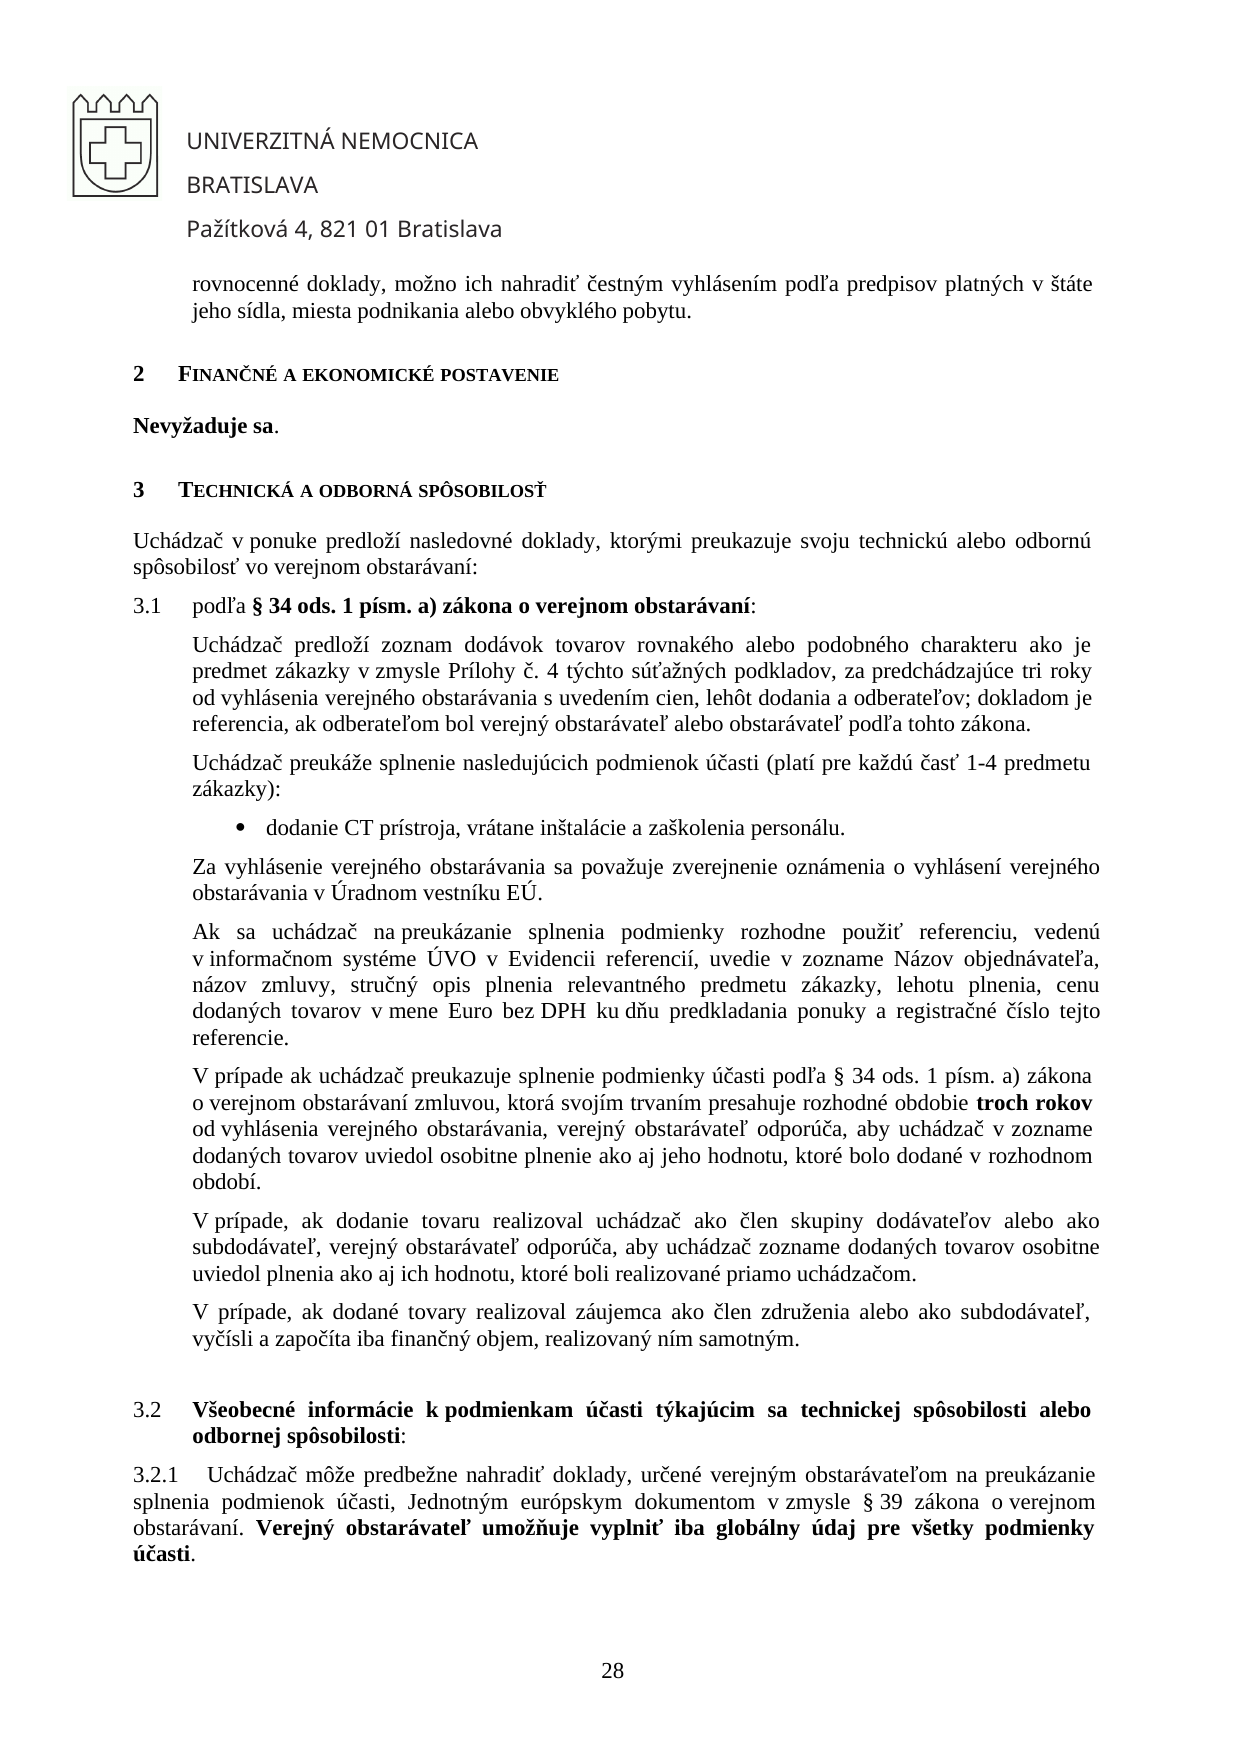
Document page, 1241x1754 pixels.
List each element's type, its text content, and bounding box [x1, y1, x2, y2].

text V prípade, ak dodané tovary realizoval záujemca ako člen združenia alebo ako subdodávateľ, vyčísli a započíta iba finančný objem, realizovaný ním samotným. [192, 1298, 1092, 1351]
subtitle Technická a odborná spôsobilosť [133, 476, 1092, 502]
text Uchádzač preukáže splnenie nasledujúcich podmienok účasti (platí pre každú časť 1-4 predmetu zákazky): [192, 749, 1092, 802]
subtitle podľa § 34 ods. 1 písm. a) zákona o verejnom obstarávaní: [133, 592, 1092, 619]
subtitle Uchádzač môže predbežne nahradiť doklady, určené verejným obstarávateľom na preukázanie splnenia podmienok účasti, Jednotným európskym dokumentom v zmysle § 39 zákona o verejnom obstarávaní. Verejný obstarávateľ umožňuje vyplniť iba globálny údaj pre všetky podmienky účasti. [133, 1461, 1095, 1567]
picture [66, 86, 163, 201]
text Uchádzač v ponuke predloží nasledovné doklady, ktorými preukazuje svoju technickú alebo odbornú spôsobilosť vo verejnom obstarávaní: [133, 527, 1092, 580]
list dodanie CT prístroja, vrátane inštalácie a zaškolenia personálu. [236, 814, 1092, 841]
text Za vyhlásenie verejného obstarávania sa považuje zverejnenie oznámenia o vyhlásení verejného obstarávania v Úradnom vestníku EÚ. [192, 853, 1101, 906]
text V prípade, ak dodanie tovaru realizoval uchádzač ako člen skupiny dodávateľov alebo ako subdodávateľ, verejný obstarávateľ odporúča, aby uchádzač zozname dodaných tovarov osobitne uviedol plnenia ako aj ich hodnotu, ktoré boli realizované priamo uchádzačom. [192, 1207, 1101, 1286]
text Uchádzač predloží zoznam dodávok tovarov rovnakého alebo podobného charakteru ako je predmet zákazky v zmysle Prílohy č. 4 týchto súťažných podkladov, za predchádzajúce tri roky od vyhlásenia verejného obstarávania s uvedením cien, lehôt dodania a odberateľov; dokladom je referencia, ak odberateľom bol verejný obstarávateľ alebo obstarávateľ podľa tohto zákona. [192, 631, 1092, 737]
text V prípade ak uchádzač preukazuje splnenie podmienky účasti podľa § 34 ods. 1 písm. a) zákona o verejnom obstarávaní zmluvou, ktorá svojím trvaním presahuje rozhodné obdobie troch rokov od vyhlásenia verejného obstarávania, verejný obstarávateľ odporúča, aby uchádzač v zozname dodaných tovarov uviedol osobitne plnenie ako aj jeho hodnotu, ktoré bolo dodané v rozhodnom období. [192, 1063, 1092, 1194]
subtitle Finančné a ekonomické postavenie [133, 361, 1092, 387]
subtitle Všeobecné informácie k podmienkam účasti týkajúcim sa technickej spôsobilosti alebo odbornej spôsobilosti: [133, 1396, 1092, 1449]
text Nevyžaduje sa. [133, 412, 1092, 438]
text Ak sa uchádzač na preukázanie splnenia podmienky rozhodne použiť referenciu, vedenú v informačnom systéme ÚVO v Evidencii referencií, uvedie v zozname Názov objednávateľa, názov zmluvy, stručný opis plnenia relevantného predmetu zákazky, lehotu plnenia, cenu dodaných tovarov v mene Euro bez DPH ku dňu predkladania ponuky a registračné číslo tejto referencie. [192, 918, 1101, 1050]
